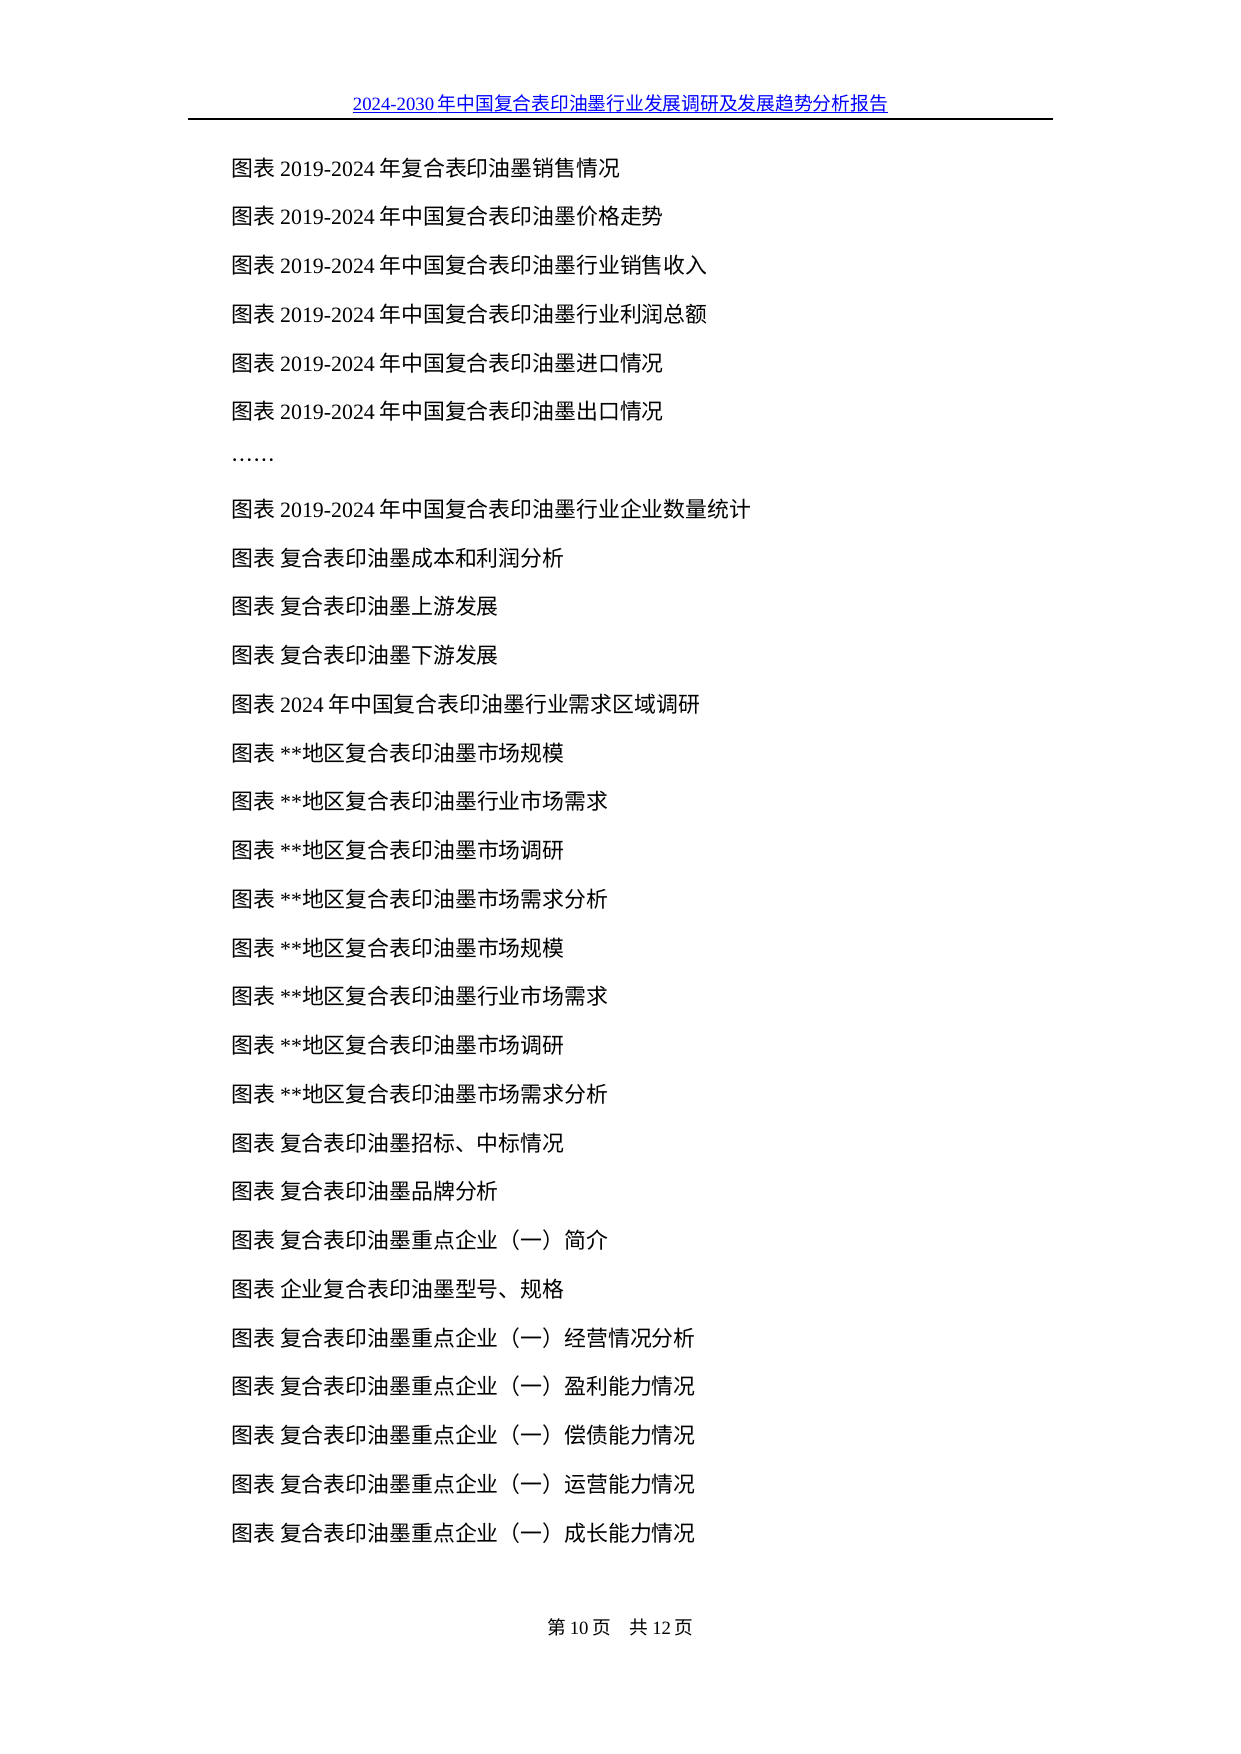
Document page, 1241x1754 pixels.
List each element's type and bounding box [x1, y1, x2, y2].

text [187, 150, 1053, 1548]
